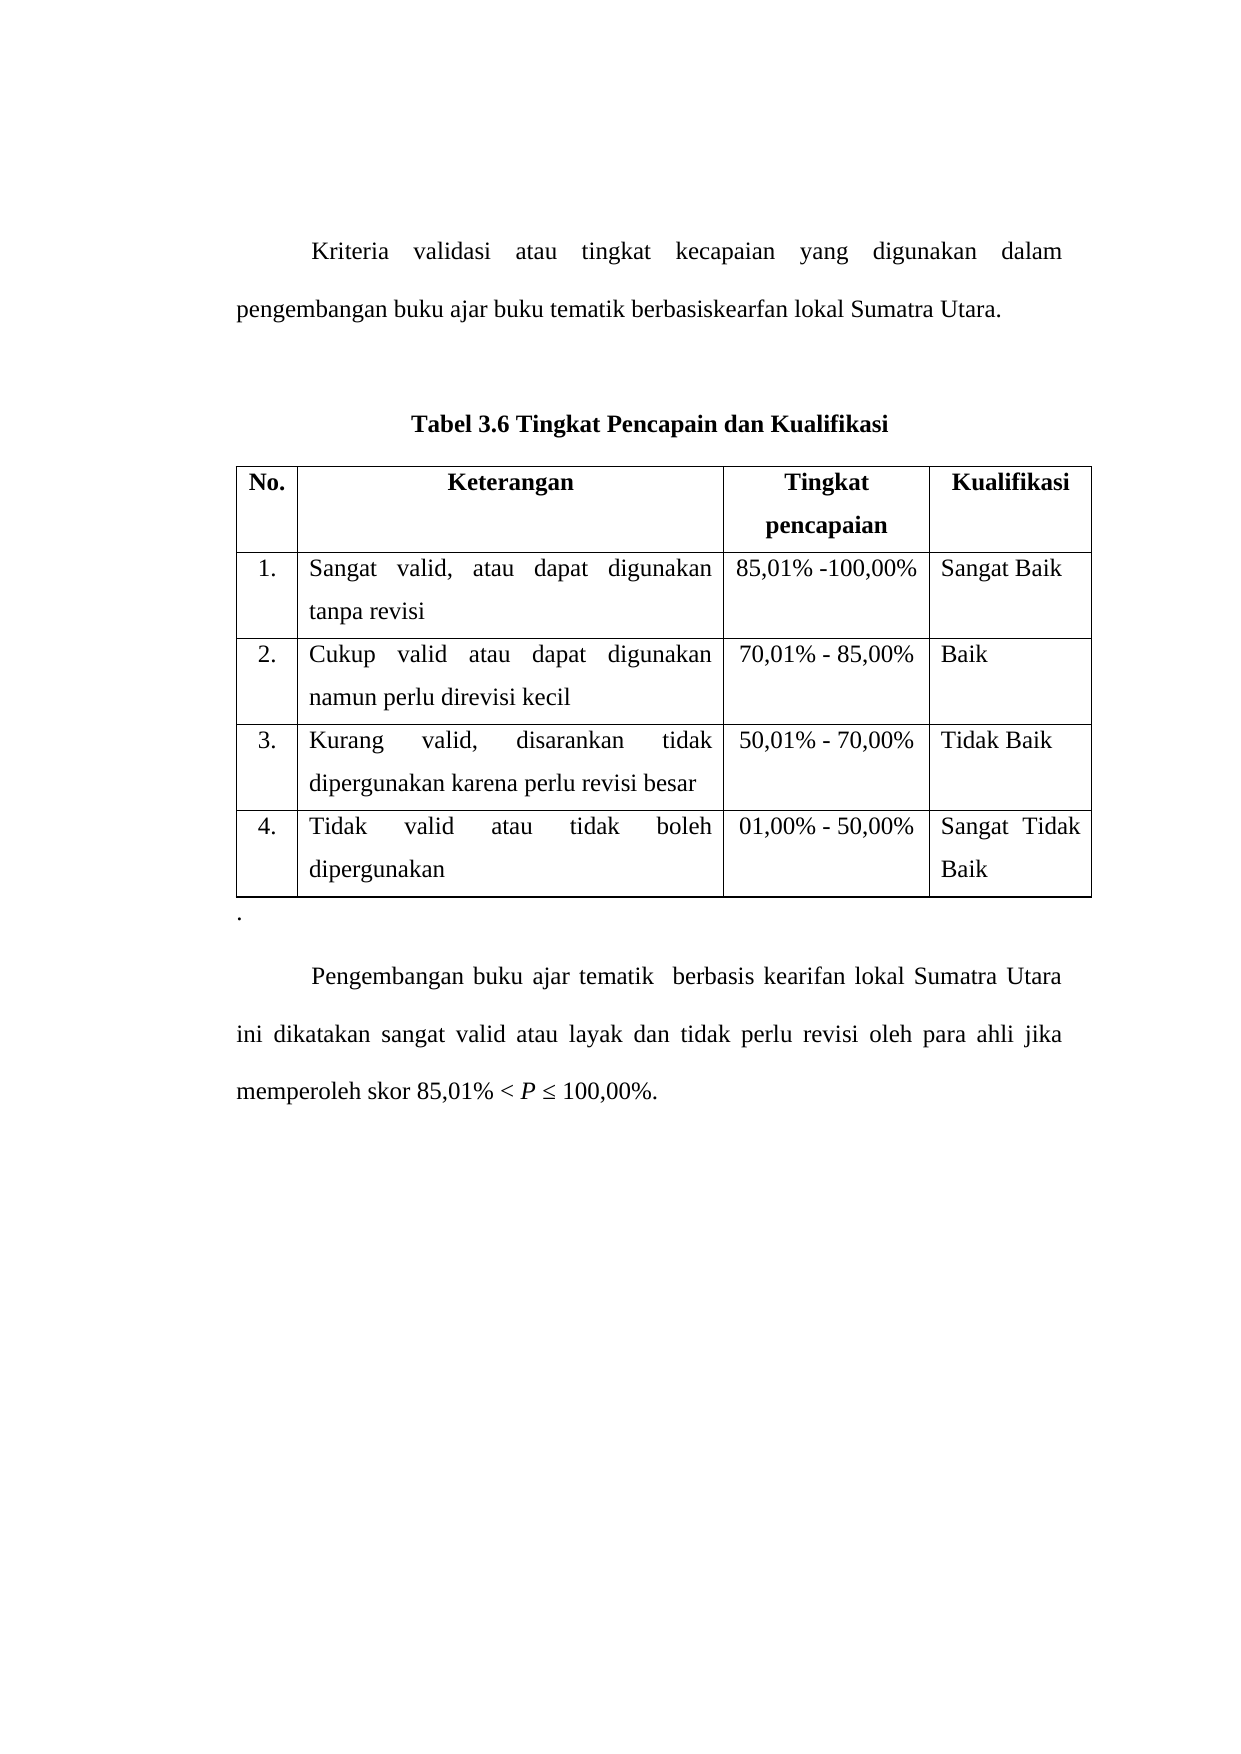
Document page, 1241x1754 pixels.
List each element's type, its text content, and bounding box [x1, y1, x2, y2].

table_cell 3. [237, 725, 297, 810]
table_cell 4. [237, 811, 297, 896]
table_cell 50,01% - 70,00% [724, 725, 929, 810]
table_header Tingkat pencapaian [724, 467, 929, 552]
table_cell 2. [237, 639, 297, 724]
table_cell 70,01% - 85,00% [724, 639, 929, 724]
table_cell Cukup valid atau dapat digunakan namun perlu direvisi kecil [298, 639, 723, 724]
text Tabel 3.6 Tingkat Pencapain dan Kualifikasi [236, 409, 1063, 437]
table_header No. [237, 467, 297, 552]
text Kriteria validasi atau tingkat kecapaian yang digunakan dalam pengembangan buku ajar buku tematik berbasiskearfan lokal Sumatra Utara. [236, 236, 1063, 322]
table_cell 01,00% - 50,00% [724, 811, 929, 896]
table_header Keterangan [298, 467, 723, 552]
table_cell Sangat valid, atau dapat digunakan tanpa revisi [298, 553, 723, 638]
table_cell Sangat Tidak Baik [930, 811, 1091, 896]
table_cell 85,01% -100,00% [724, 553, 929, 638]
table_cell Tidak valid atau tidak boleh dipergunakan [298, 811, 723, 896]
table_cell Sangat Baik [930, 553, 1091, 638]
text Pengembangan buku ajar tematik berbasis kearifan lokal Sumatra Utara ini dikatakan sangat valid atau layak dan tidak perlu revisi oleh para ahli jika memperoleh skor 85,01% < P ≤ 100,00%. [236, 961, 1063, 1105]
table_cell Kurang valid, disarankan tidak dipergunakan karena perlu revisi besar [298, 725, 723, 810]
table_cell Tidak Baik [930, 725, 1091, 810]
table_header Kualifikasi [930, 467, 1091, 552]
table_cell 1. [237, 553, 297, 638]
table_cell Baik [930, 639, 1091, 724]
text . [236, 898, 1063, 926]
